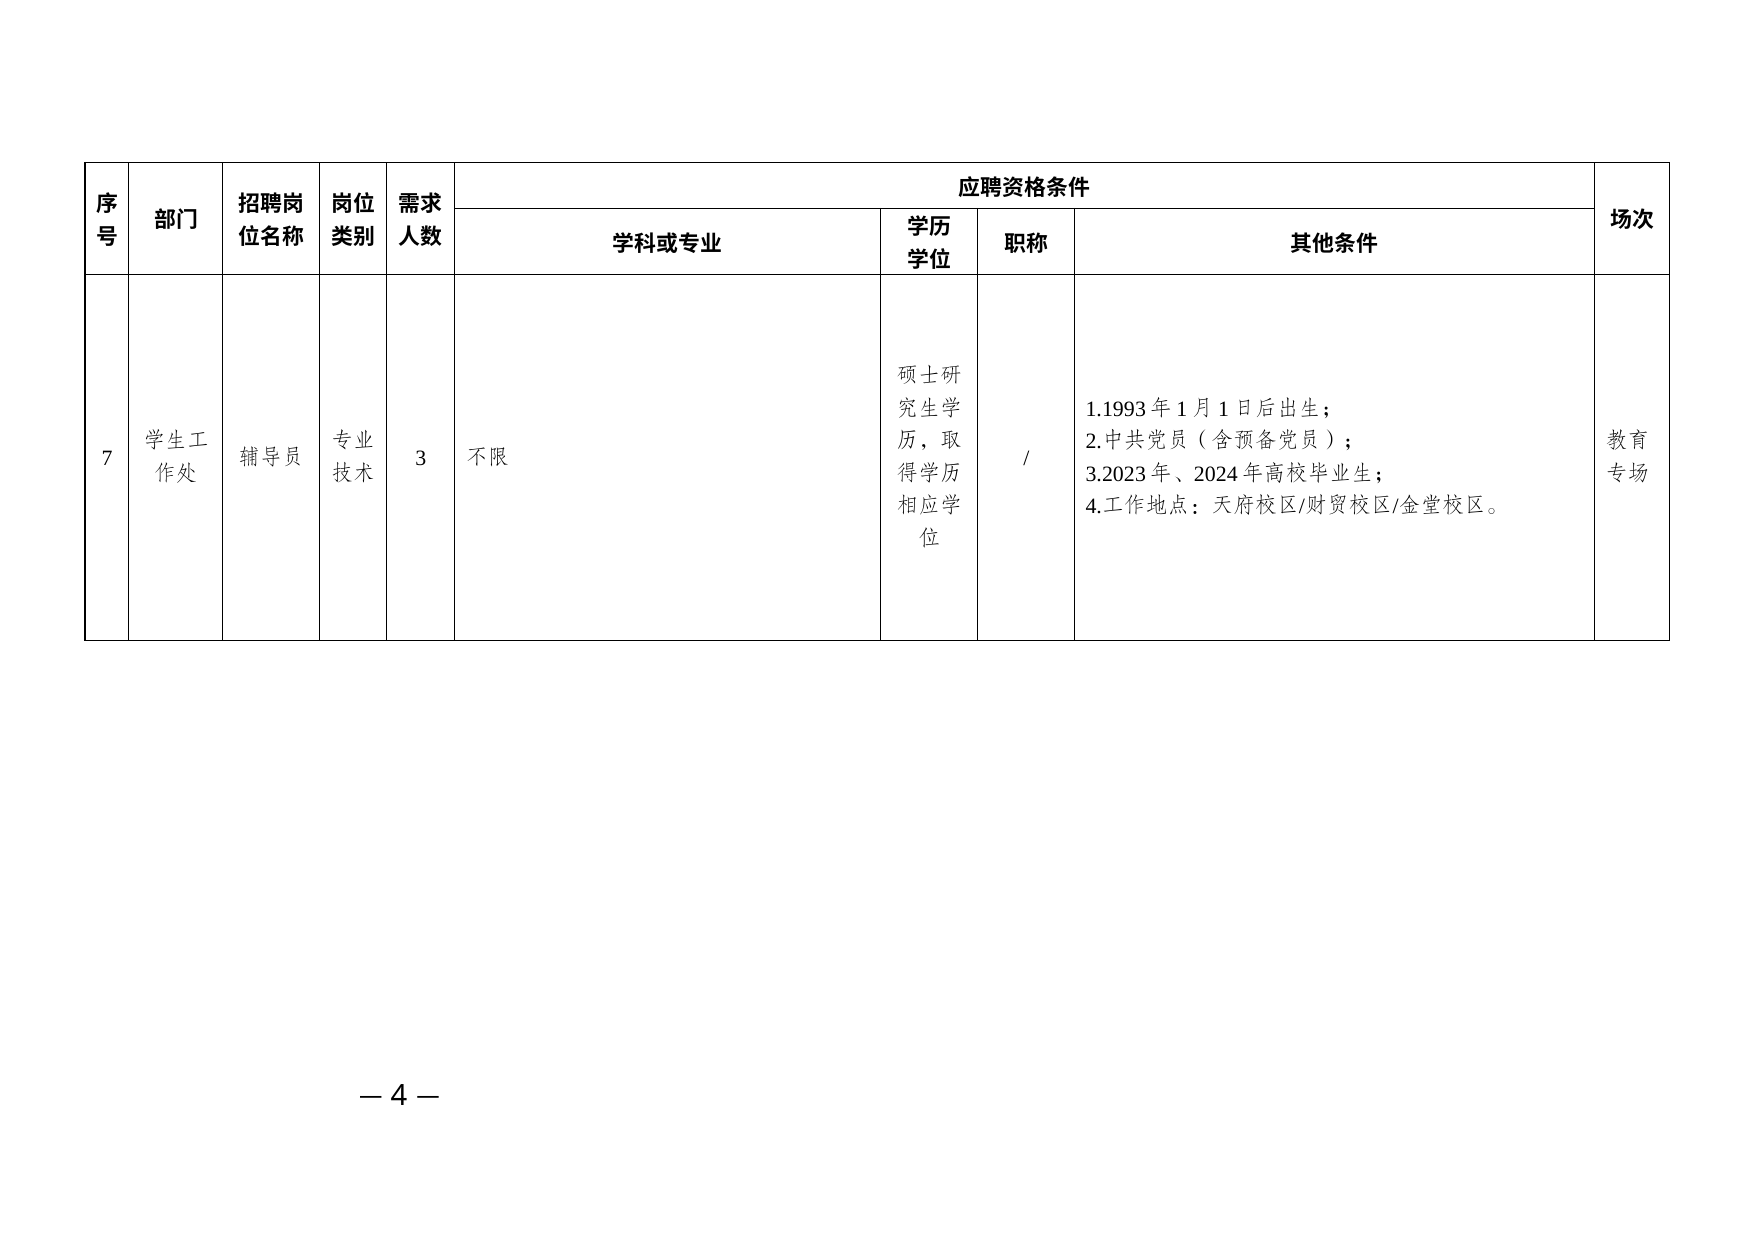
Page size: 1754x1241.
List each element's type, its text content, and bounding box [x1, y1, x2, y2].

table_cell 辅导员 [223, 275, 319, 640]
table_header 场次 [1595, 163, 1669, 274]
table_cell 学科或专业 [455, 209, 880, 274]
table_cell 1.1993年1月1日后出生； 2.中共党员（含预备党员）； 3.2023年、2024年高校毕业生； 4.工作地点：天府校区/财贸校区/金堂校区。 [1075, 275, 1594, 640]
table_header 岗位类别 [320, 163, 386, 274]
table_header 序号 [86, 163, 128, 274]
table_cell 专业技术 [320, 275, 386, 640]
table_cell 不限 [455, 275, 880, 640]
table_cell 学历 学位 [881, 209, 977, 274]
table_cell / [978, 275, 1074, 640]
table_cell 教育专场 [1595, 275, 1669, 640]
table_cell 硕士研究生学历，取得学历相应学位 [881, 275, 977, 640]
table_cell 其他条件 [1075, 209, 1594, 274]
table_cell 3 [387, 275, 454, 640]
table_header 部门 [129, 163, 222, 274]
table_header 招聘岗位名称 [223, 163, 319, 274]
table_cell 学生工作处 [129, 275, 222, 640]
table_cell 职称 [978, 209, 1074, 274]
table_header 应聘资格条件 [455, 163, 1594, 208]
table_cell 7 [86, 275, 128, 640]
table_header 需求人数 [387, 163, 454, 274]
